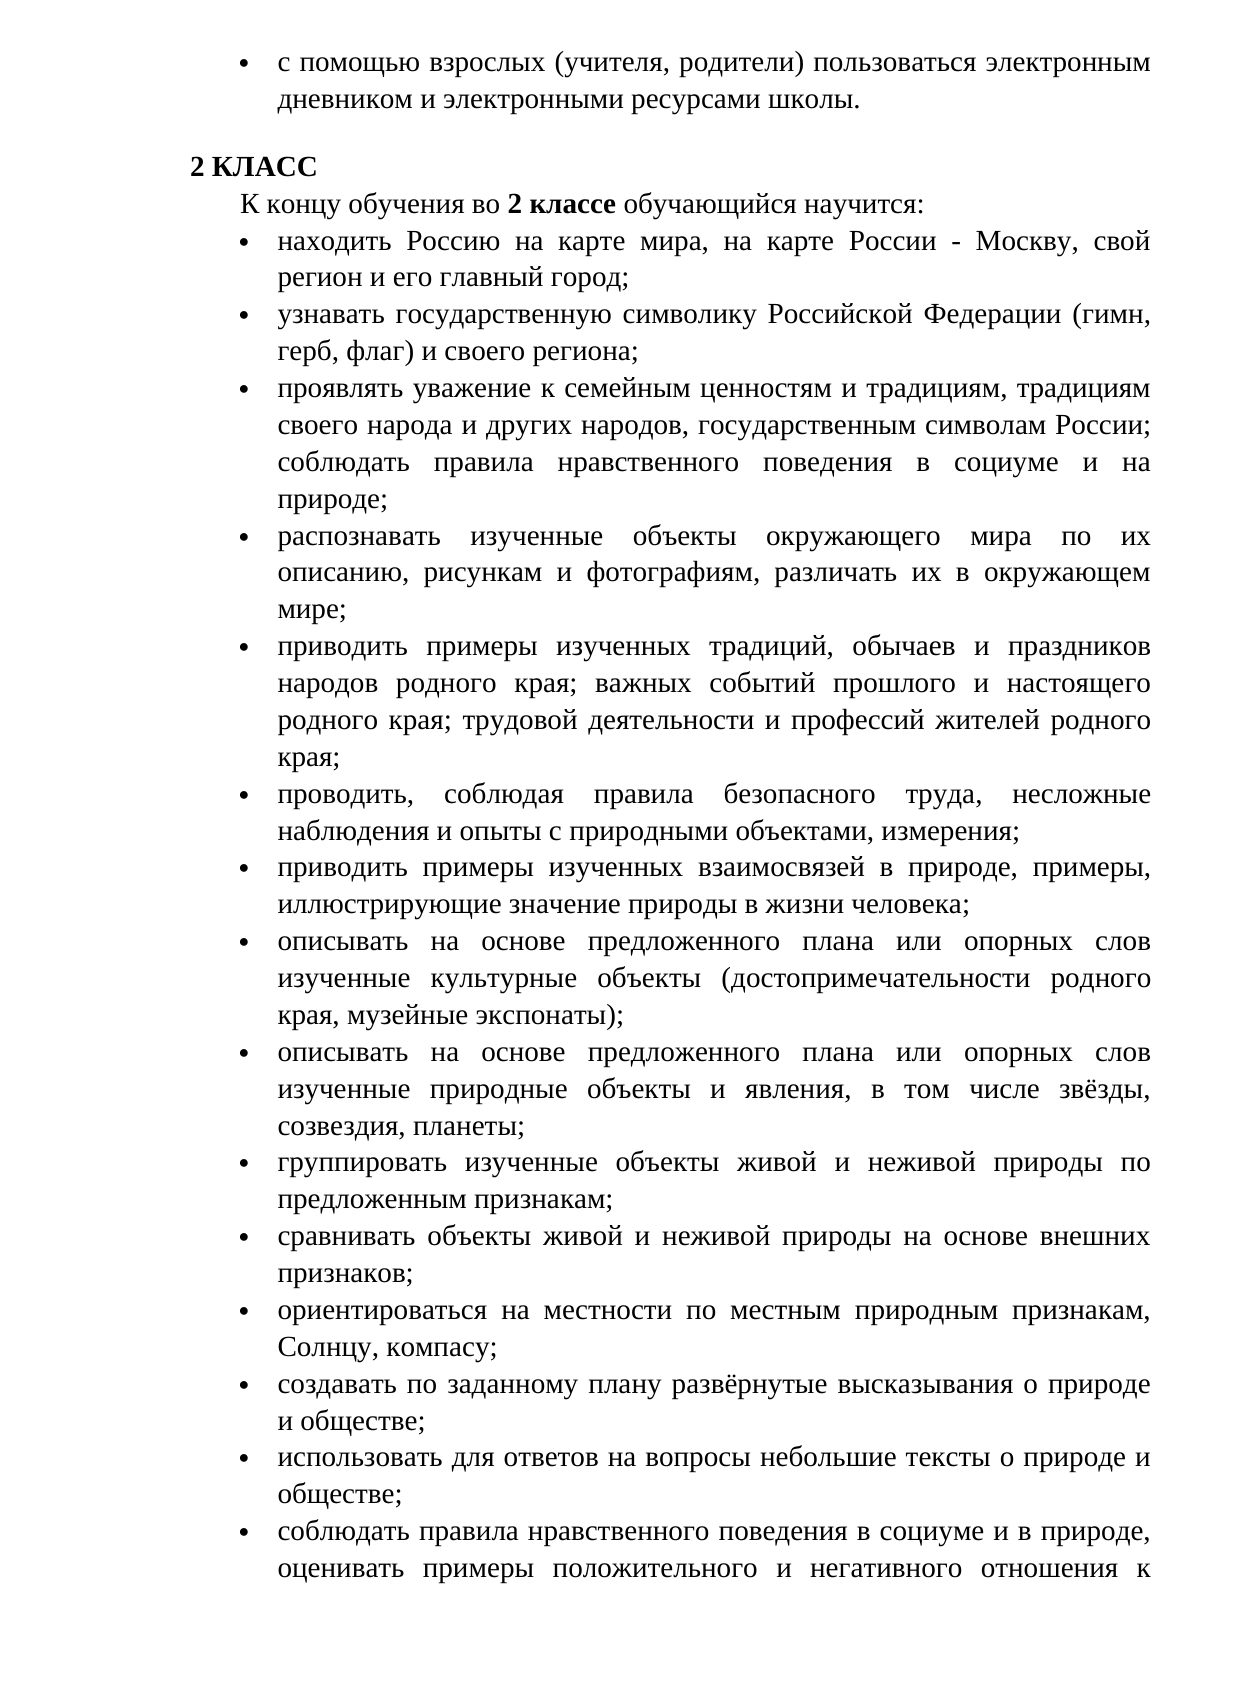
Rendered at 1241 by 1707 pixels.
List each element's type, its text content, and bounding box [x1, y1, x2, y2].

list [240, 1513, 1152, 1584]
list с помощью взрослых (учителя, родители) пользоваться электронным дневником и электронными ресурсами школы. [240, 44, 1152, 115]
list проявлять уважение к семейным ценностям и традициям, традициям своего народа и других народов, государственным символам России; соблюдать правила нравственного поведения в социуме и на природе; [240, 370, 1152, 514]
list приводить примеры изученных традиций, обычаев и праздников народов родного края; важных событий прошлого и настоящего родного края; трудовой деятельности и профессий жителей родного края; [240, 628, 1152, 772]
list находить Россию на карте мира, на карте России - Москву, свой регион и его главный город; [240, 223, 1152, 293]
list группировать изученные объекты живой и неживой природы по предложенным признакам; [240, 1144, 1152, 1215]
list описывать на основе предложенного плана или опорных слов изученные культурные объекты (достопримечательности родного края, музейные экспонаты); [240, 923, 1152, 1031]
text К концу обучения во 2 классе обучающийся научится: [177, 186, 1152, 219]
list создавать по заданному плану развёрнутые высказывания о природе и обществе; [240, 1366, 1152, 1436]
list описывать на основе предложенного плана или опорных слов изученные природные объекты и явления, в том числе звёзды, созвездия, планеты; [240, 1034, 1152, 1141]
list использовать для ответов на вопросы небольшие тексты о природе и обществе; [240, 1439, 1152, 1510]
list распознавать изученные объекты окружающего мира по их описанию, рисункам и фотографиям, различать их в окружающем мире; [240, 518, 1152, 625]
text 2 КЛАСС [190, 149, 1152, 182]
list ориентироваться на местности по местным природным признакам, Солнцу, компасу; [240, 1292, 1152, 1362]
list сравнивать объекты живой и неживой природы на основе внешних признаков; [240, 1218, 1152, 1289]
list узнавать государственную символику Российской Федерации (гимн, герб, флаг) и своего региона; [240, 296, 1152, 367]
list приводить примеры изученных взаимосвязей в природе, примеры, иллюстрирующие значение природы в жизни человека; [240, 849, 1152, 920]
list проводить, соблюдая правила безопасного труда, несложные наблюдения и опыты с природными объектами, измерения; [240, 776, 1152, 846]
